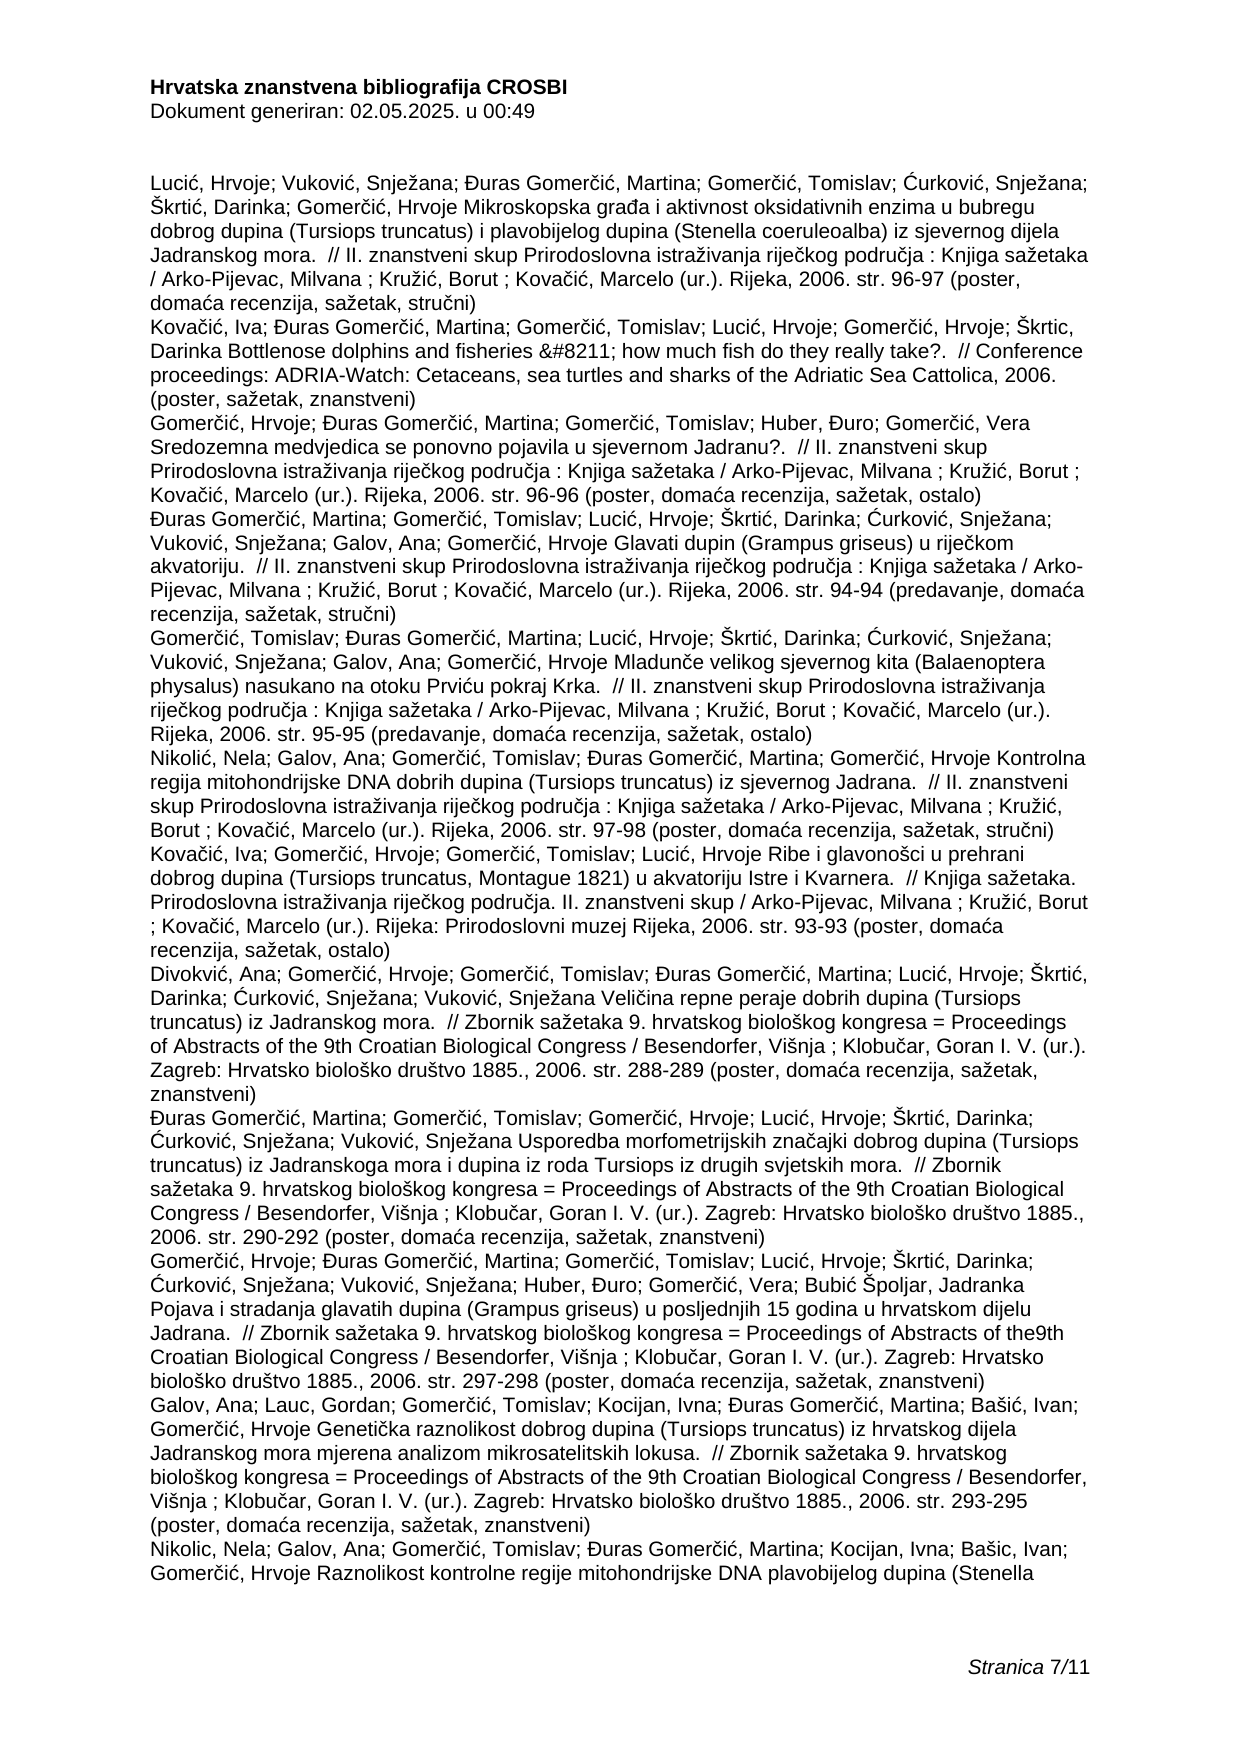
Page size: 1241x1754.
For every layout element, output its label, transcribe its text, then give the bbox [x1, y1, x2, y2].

text Gomerčić, Hrvoje; Đuras Gomerčić, Martina; Gomerčić, Tomislav; Lucić, Hrvoje; Škrtić, Darinka; Ćurković, Snježana; Vuković, Snježana; Huber, Đuro; Gomerčić, Vera; Bubić Špoljar, Jadranka [150, 1249, 1090, 1393]
text Nikolić, Nela; Galov, Ana; Gomerčić, Tomislav; Đuras Gomerčić, Martina; Gomerčić, Hrvoje [150, 746, 1090, 842]
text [150, 1537, 1090, 1584]
text Kovačić, Iva; Đuras Gomerčić, Martina; Gomerčić, Tomislav; Lucić, Hrvoje; Gomerčić, Hrvoje; Škrtic, Darinka [150, 315, 1090, 411]
text Đuras Gomerčić, Martina; Gomerčić, Tomislav; Lucić, Hrvoje; Škrtić, Darinka; Ćurković, Snježana; Vuković, Snježana; Galov, Ana; Gomerčić, Hrvoje [150, 506, 1090, 626]
text Divokvić, Ana; Gomerčić, Hrvoje; Gomerčić, Tomislav; Đuras Gomerčić, Martina; Lucić, Hrvoje; Škrtić, Darinka; Ćurković, Snježana; Vuković, Snježana [150, 962, 1090, 1105]
text Kovačić, Iva; Gomerčić, Hrvoje; Gomerčić, Tomislav; Lucić, Hrvoje [150, 842, 1090, 962]
text Galov, Ana; Lauc, Gordan; Gomerčić, Tomislav; Kocijan, Ivna; Đuras Gomerčić, Martina; Bašić, Ivan; Gomerčić, Hrvoje [150, 1393, 1090, 1537]
text Lucić, Hrvoje; Vuković, Snježana; Đuras Gomerčić, Martina; Gomerčić, Tomislav; Ćurković, Snježana; Škrtić, Darinka; Gomerčić, Hrvoje [150, 171, 1090, 315]
text Gomerčić, Tomislav; Đuras Gomerčić, Martina; Lucić, Hrvoje; Škrtić, Darinka; Ćurković, Snježana; Vuković, Snježana; Galov, Ana; Gomerčić, Hrvoje [150, 626, 1090, 746]
text Đuras Gomerčić, Martina; Gomerčić, Tomislav; Gomerčić, Hrvoje; Lucić, Hrvoje; Škrtić, Darinka; Ćurković, Snježana; Vuković, Snježana [150, 1105, 1090, 1249]
text Gomerčić, Hrvoje; Đuras Gomerčić, Martina; Gomerčić, Tomislav; Huber, Đuro; Gomerčić, Vera [150, 411, 1090, 506]
